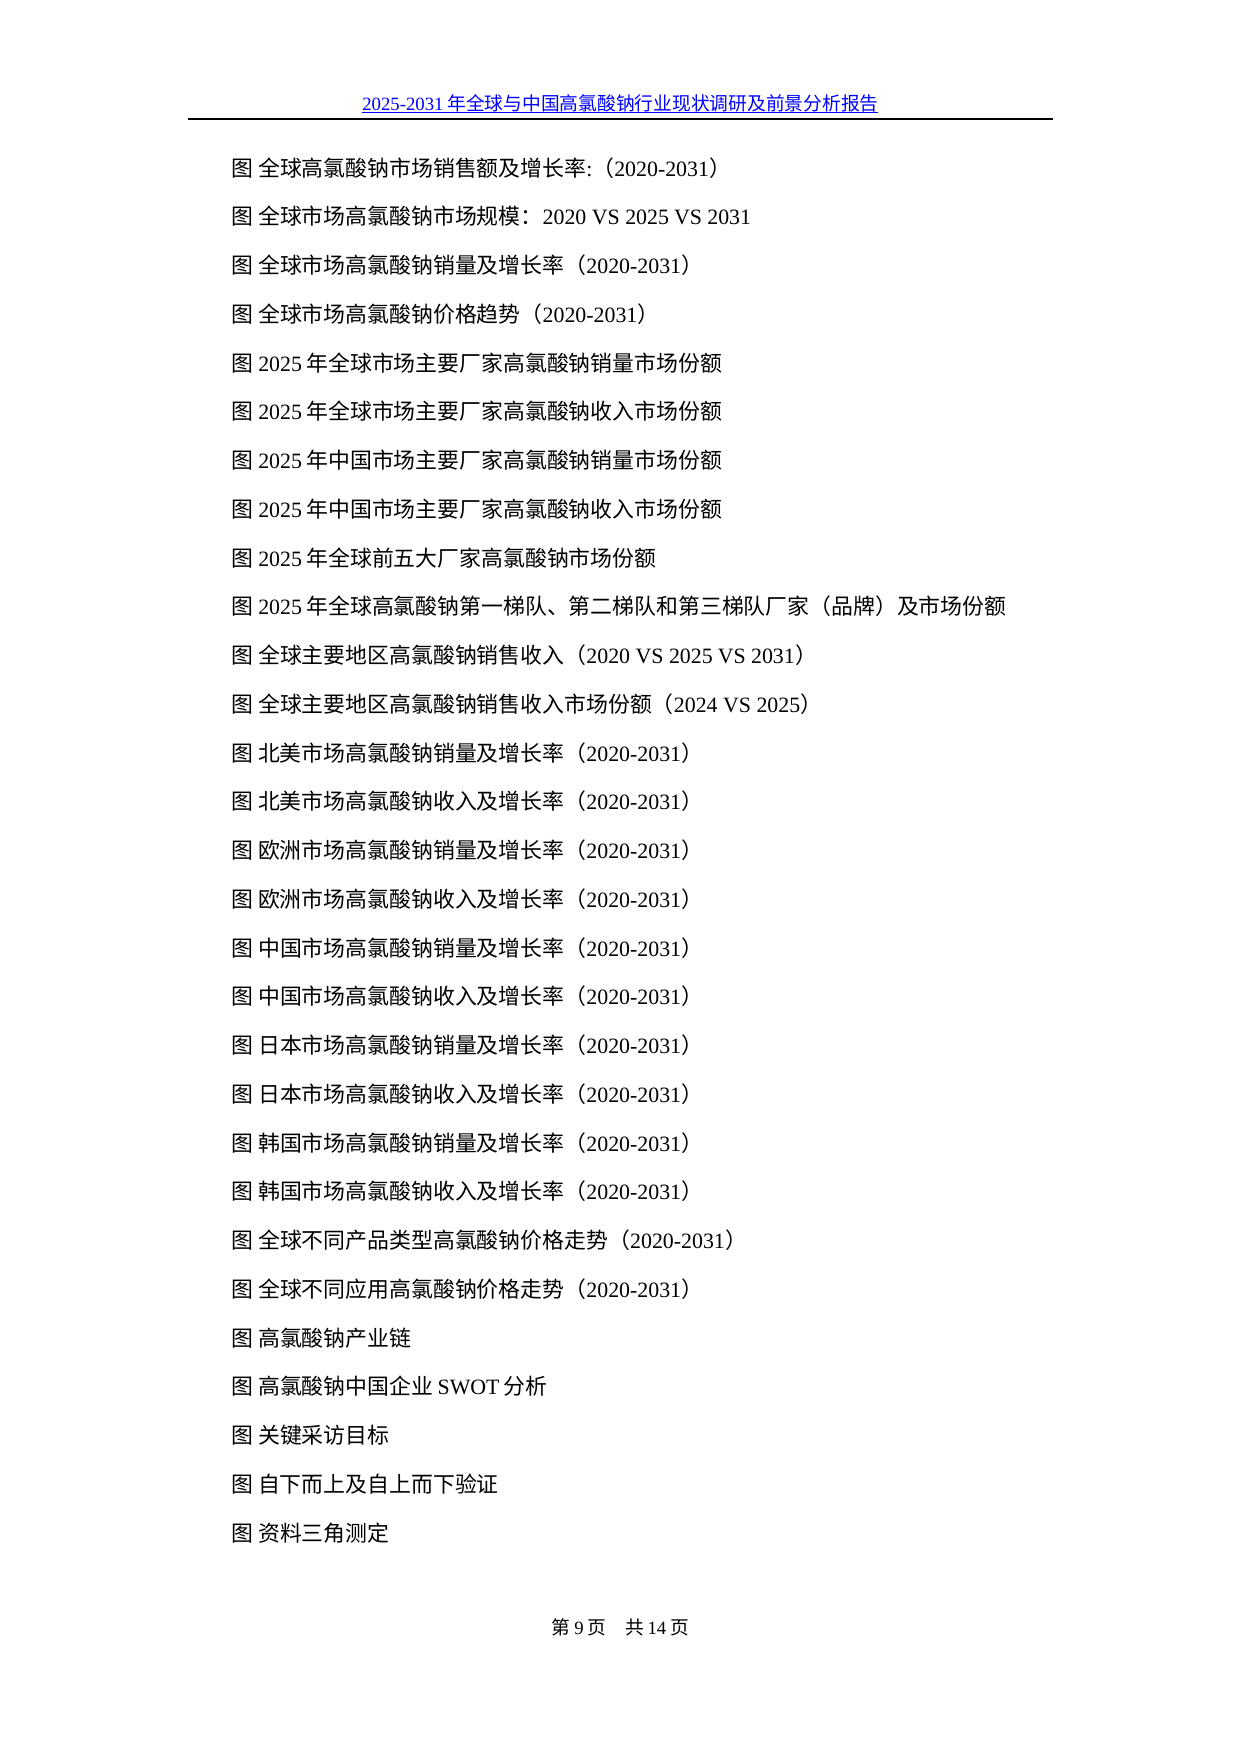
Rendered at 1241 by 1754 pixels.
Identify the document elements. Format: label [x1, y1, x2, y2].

text [187, 150, 1053, 1548]
